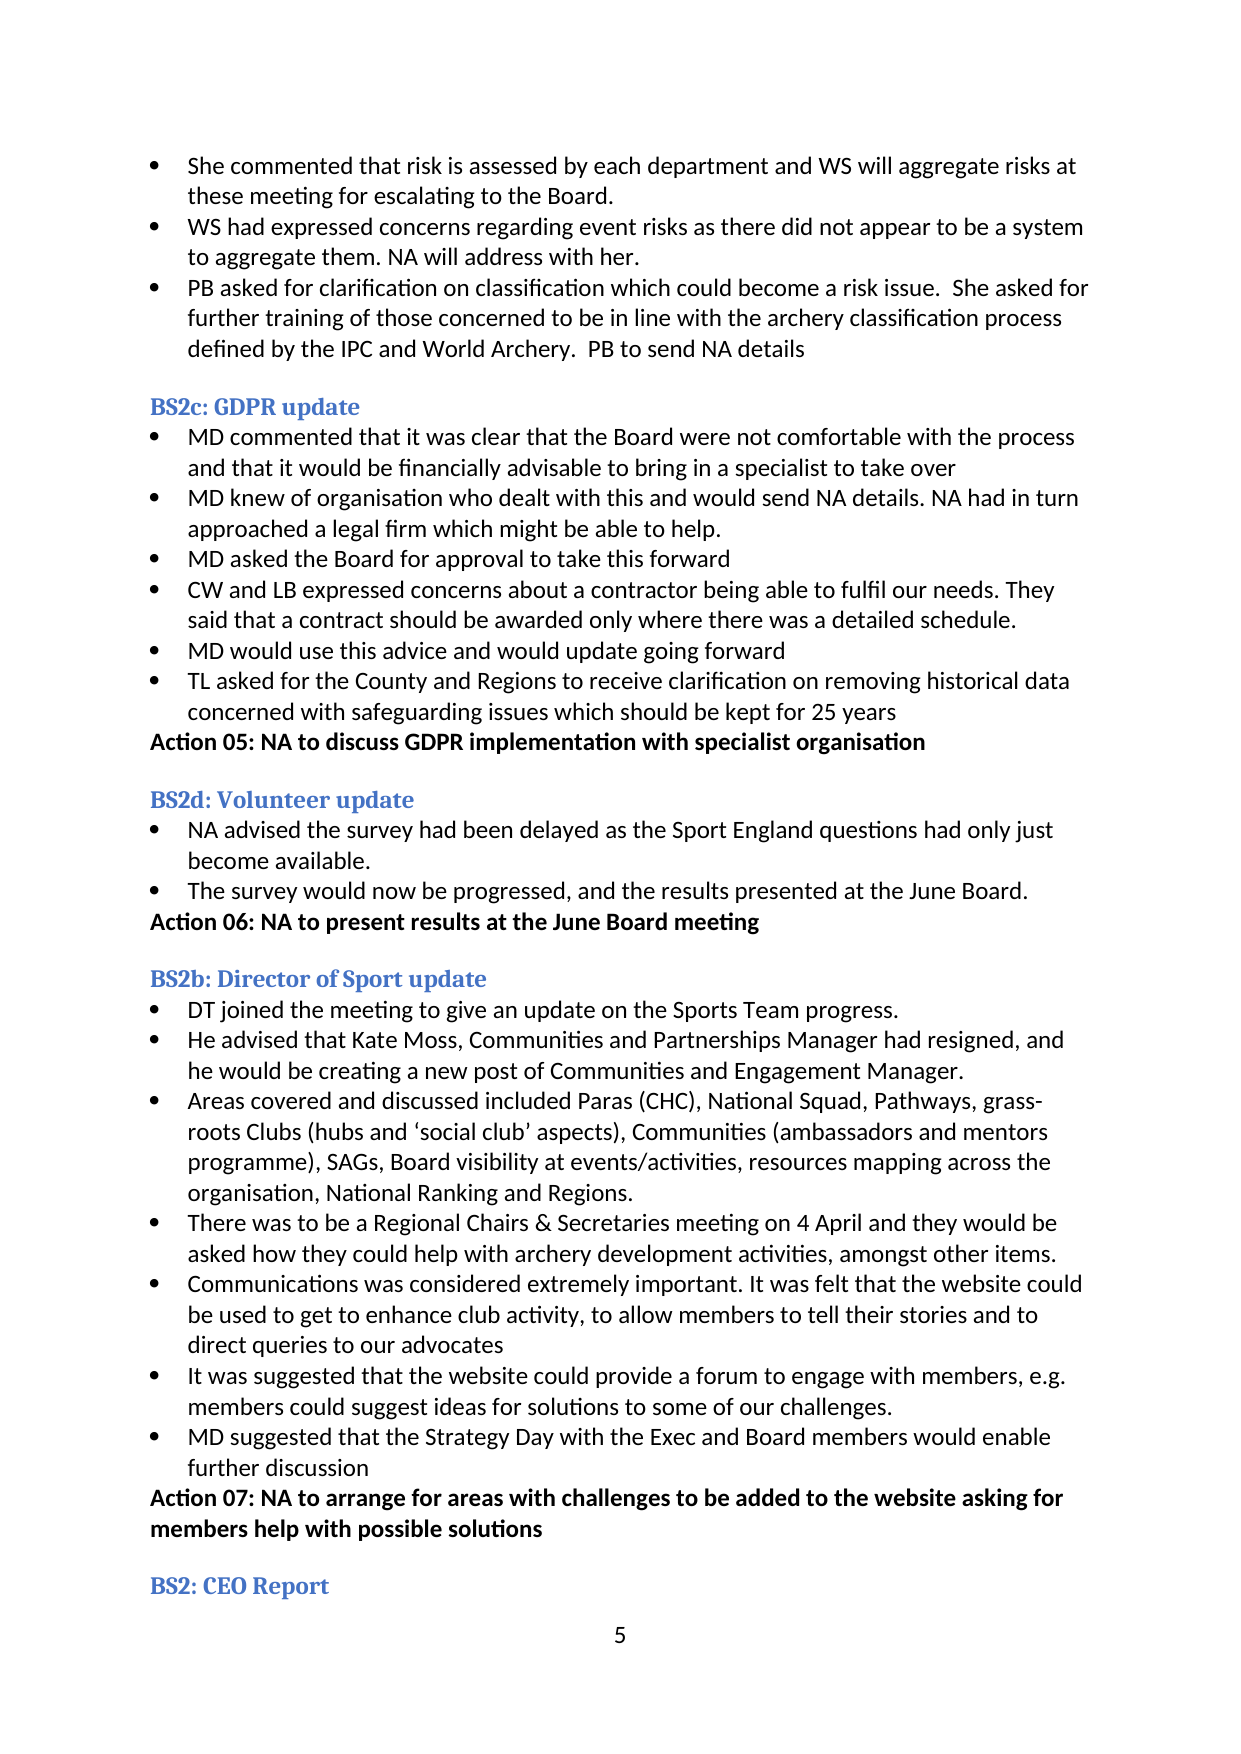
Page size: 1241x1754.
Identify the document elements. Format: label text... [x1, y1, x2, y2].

list The survey would now be progressed, and the results presented at the June Board. [150, 875, 1090, 906]
list There was to be a Regional Chairs & Secretaries meeting on 4 April and they would be asked how they could help with archery development activities, amongst other items. [150, 1208, 1090, 1269]
text BS2c: GDPR update [150, 392, 1090, 421]
text Action 06: NA to present results at the June Board meeting [150, 906, 1090, 936]
list NA advised the survey had been delayed as the Sport England questions had only just become available. [150, 814, 1090, 875]
list CW and LB expressed concerns about a contractor being able to fulfil our needs. They said that a contract should be awarded only where there was a detailed schedule. [150, 574, 1090, 635]
list MD would use this advice and would update going forward [150, 635, 1090, 665]
text BS2: CEO Report [150, 1572, 1090, 1601]
list DT joined the meeting to give an update on the Sports Team progress. [150, 994, 1090, 1024]
text Action 05: NA to discuss GDPR implementation with specialist organisation [150, 726, 1090, 757]
list Communications was considered extremely important. It was felt that the website could be used to get to enhance club activity, to allow members to tell their stories and to direct queries to our advocates [150, 1269, 1090, 1360]
list It was suggested that the website could provide a forum to engage with members, e.g. members could suggest ideas for solutions to some of our challenges. [150, 1360, 1090, 1421]
list MD knew of organisation who dealt with this and would send NA details. NA had in turn approached a legal firm which might be able to help. [150, 482, 1090, 543]
list She commented that risk is assessed by each department and WS will aggregate risks at these meeting for escalating to the Board. [150, 150, 1090, 211]
text Action 07: NA to arrange for areas with challenges to be added to the website asking for members help with possible solutions [150, 1482, 1090, 1543]
list Areas covered and discussed included Paras (CHC), National Squad, Pathways, grass-roots Clubs (hubs and ‘social club’ aspects), Communities (ambassadors and mentors programme), SAGs, Board visibility at events/activities, resources mapping across the organisation, National Ranking and Regions. [150, 1086, 1090, 1208]
list PB asked for clarification on classification which could become a risk issue. She asked for further training of those concerned to be in line with the archery classification process defined by the IPC and World Archery. PB to send NA details [150, 272, 1090, 364]
text BS2d: Volunteer update [150, 786, 1090, 814]
list TL asked for the County and Regions to receive clarification on removing historical data concerned with safeguarding issues which should be kept for 25 years [150, 665, 1090, 726]
list He advised that Kate Moss, Communities and Partnerships Manager had resigned, and he would be creating a new post of Communities and Engagement Manager. [150, 1024, 1090, 1086]
text BS2b: Director of Sport update [150, 965, 1090, 994]
list MD suggested that the Strategy Day with the Exec and Board members would enable further discussion [150, 1421, 1090, 1482]
list WS had expressed concerns regarding event risks as there did not appear to be a system to aggregate them. NA will address with her. [150, 211, 1090, 272]
list MD asked the Board for approval to take this forward [150, 543, 1090, 574]
list MD commented that it was clear that the Board were not comfortable with the process and that it would be financially advisable to bring in a specialist to take over [150, 421, 1090, 482]
